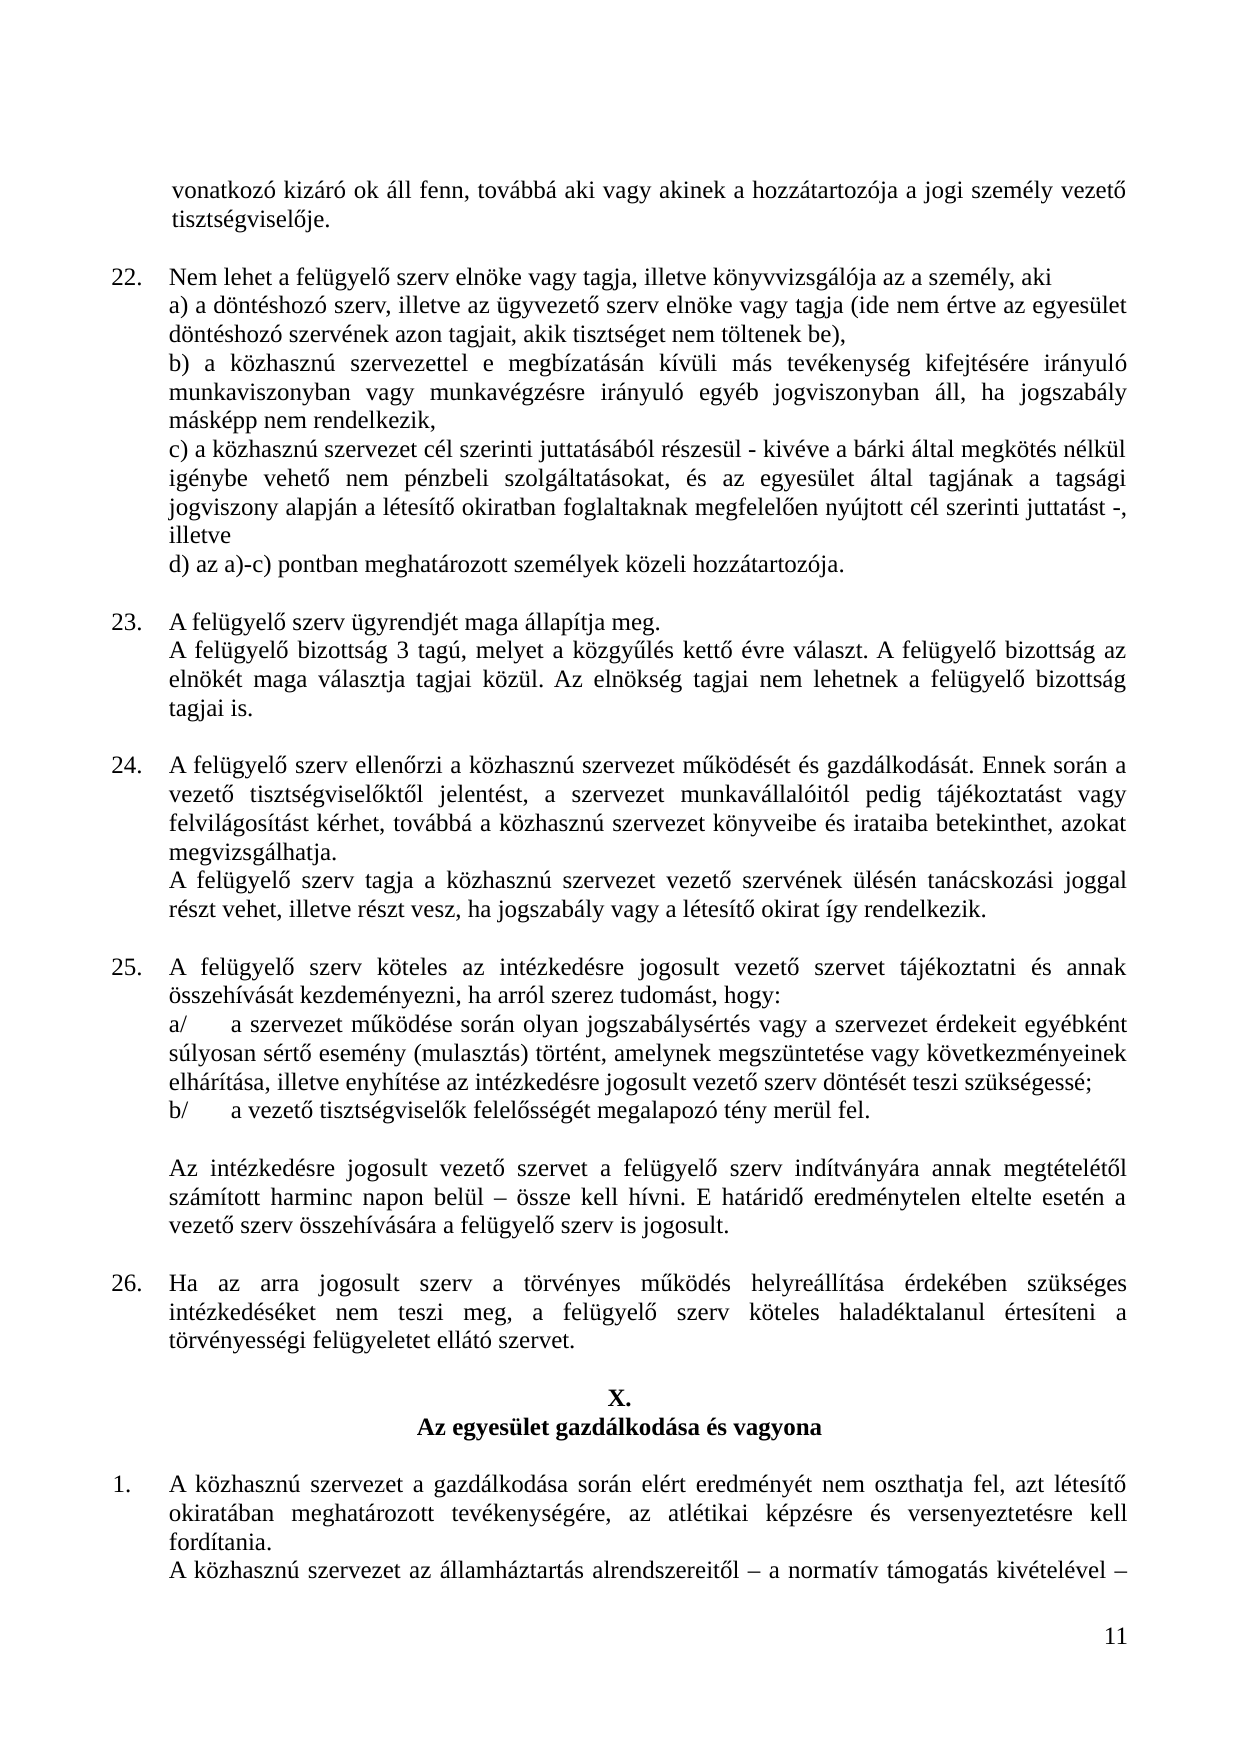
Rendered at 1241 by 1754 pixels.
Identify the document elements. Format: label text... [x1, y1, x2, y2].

text a) a döntéshozó szerv, illetve az ügyvezető szerv elnöke vagy tagja (ide nem értve az egyesület döntéshozó szervének azon tagjait, akik tisztséget nem töltenek be), [169, 291, 1128, 348]
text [111, 1556, 1128, 1584]
text Az intézkedésre jogosult vezető szervet a felügyelő szerv indítványára annak megtételétől számított harminc napon belül – össze kell hívni. E határidő eredménytelen eltelte esetén a vezető szerv összehívására a felügyelő szerv is jogosult. [111, 1153, 1128, 1239]
text A felügyelő bizottság 3 tagú, melyet a közgyűlés kettő évre választ. A felügyelő bizottság az elnökét maga választja tagjai közül. Az elnökség tagjai nem lehetnek a felügyelő bizottság tagjai is. [169, 636, 1128, 722]
text A felügyelő szerv tagja a közhasznú szervezet vezető szervének ülésén tanácskozási joggal részt vehet, illetve részt vesz, ha jogszabály vagy a létesítő okirat így rendelkezik. [111, 866, 1128, 923]
text 26. Ha az arra jogosult szerv a törvényes működés helyreállítása érdekében szükséges intézkedéséket nem teszi meg, a felügyelő szerv köteles haladéktalanul értesíteni a törvényességi felügyeletet ellátó szervet. [111, 1268, 1128, 1354]
text b/ a vezető tisztségviselők felelősségét megalapozó tény merül fel. [169, 1096, 1128, 1124]
text c) a közhasznú szervezet cél szerinti juttatásából részesül - kivéve a bárki által megkötés nélkül igénybe vehető nem pénzbeli szolgáltatásokat, és az egyesület által tagjának a tagsági jogviszony alapján a létesítő okiratban foglaltaknak megfelelően nyújtott cél szerinti juttatást -, illetve [169, 434, 1128, 549]
text X. [111, 1383, 1128, 1412]
text 25. A felügyelő szerv köteles az intézkedésre jogosult vezető szervet tájékoztatni és annak összehívását kezdeményezni, ha arról szerez tudomást, hogy: [111, 952, 1128, 1009]
text 23. A felügyelő szerv ügyrendjét maga állapítja meg. [111, 607, 1128, 636]
text 22. Nem lehet a felügyelő szerv elnöke vagy tagja, illetve könyvvizsgálója az a személy, aki [111, 262, 1128, 291]
text d) az a)-c) pontban meghatározott személyek közeli hozzátartozója. [169, 549, 1128, 578]
text Az egyesület gazdálkodása és vagyona [111, 1412, 1128, 1441]
text 1. A közhasznú szervezet a gazdálkodása során elért eredményét nem oszthatja fel, azt létesítő okiratában meghatározott tevékenységére, az atlétikai képzésre és versenyeztetésre kell fordítania. [112, 1469, 1128, 1556]
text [112, 176, 1128, 233]
text 24. A felügyelő szerv ellenőrzi a közhasznú szervezet működését és gazdálkodását. Ennek során a vezető tisztségviselőktől jelentést, a szervezet munkavállalóitól pedig tájékoztatást vagy felvilágosítást kérhet, továbbá a közhasznú szervezet könyveibe és irataiba betekinthet, azokat megvizsgálhatja. [111, 751, 1128, 866]
text a/ a szervezet működése során olyan jogszabálysértés vagy a szervezet érdekeit egyébként súlyosan sértő esemény (mulasztás) történt, amelynek megszüntetése vagy következményeinek elhárítása, illetve enyhítése az intézkedésre jogosult vezető szerv döntését teszi szükségessé; [169, 1009, 1128, 1096]
text b) a közhasznú szervezettel e megbízatásán kívüli más tevékenység kifejtésére irányuló munkaviszonyban vagy munkavégzésre irányuló egyéb jogviszonyban áll, ha jogszabály másképp nem rendelkezik, [169, 348, 1128, 434]
